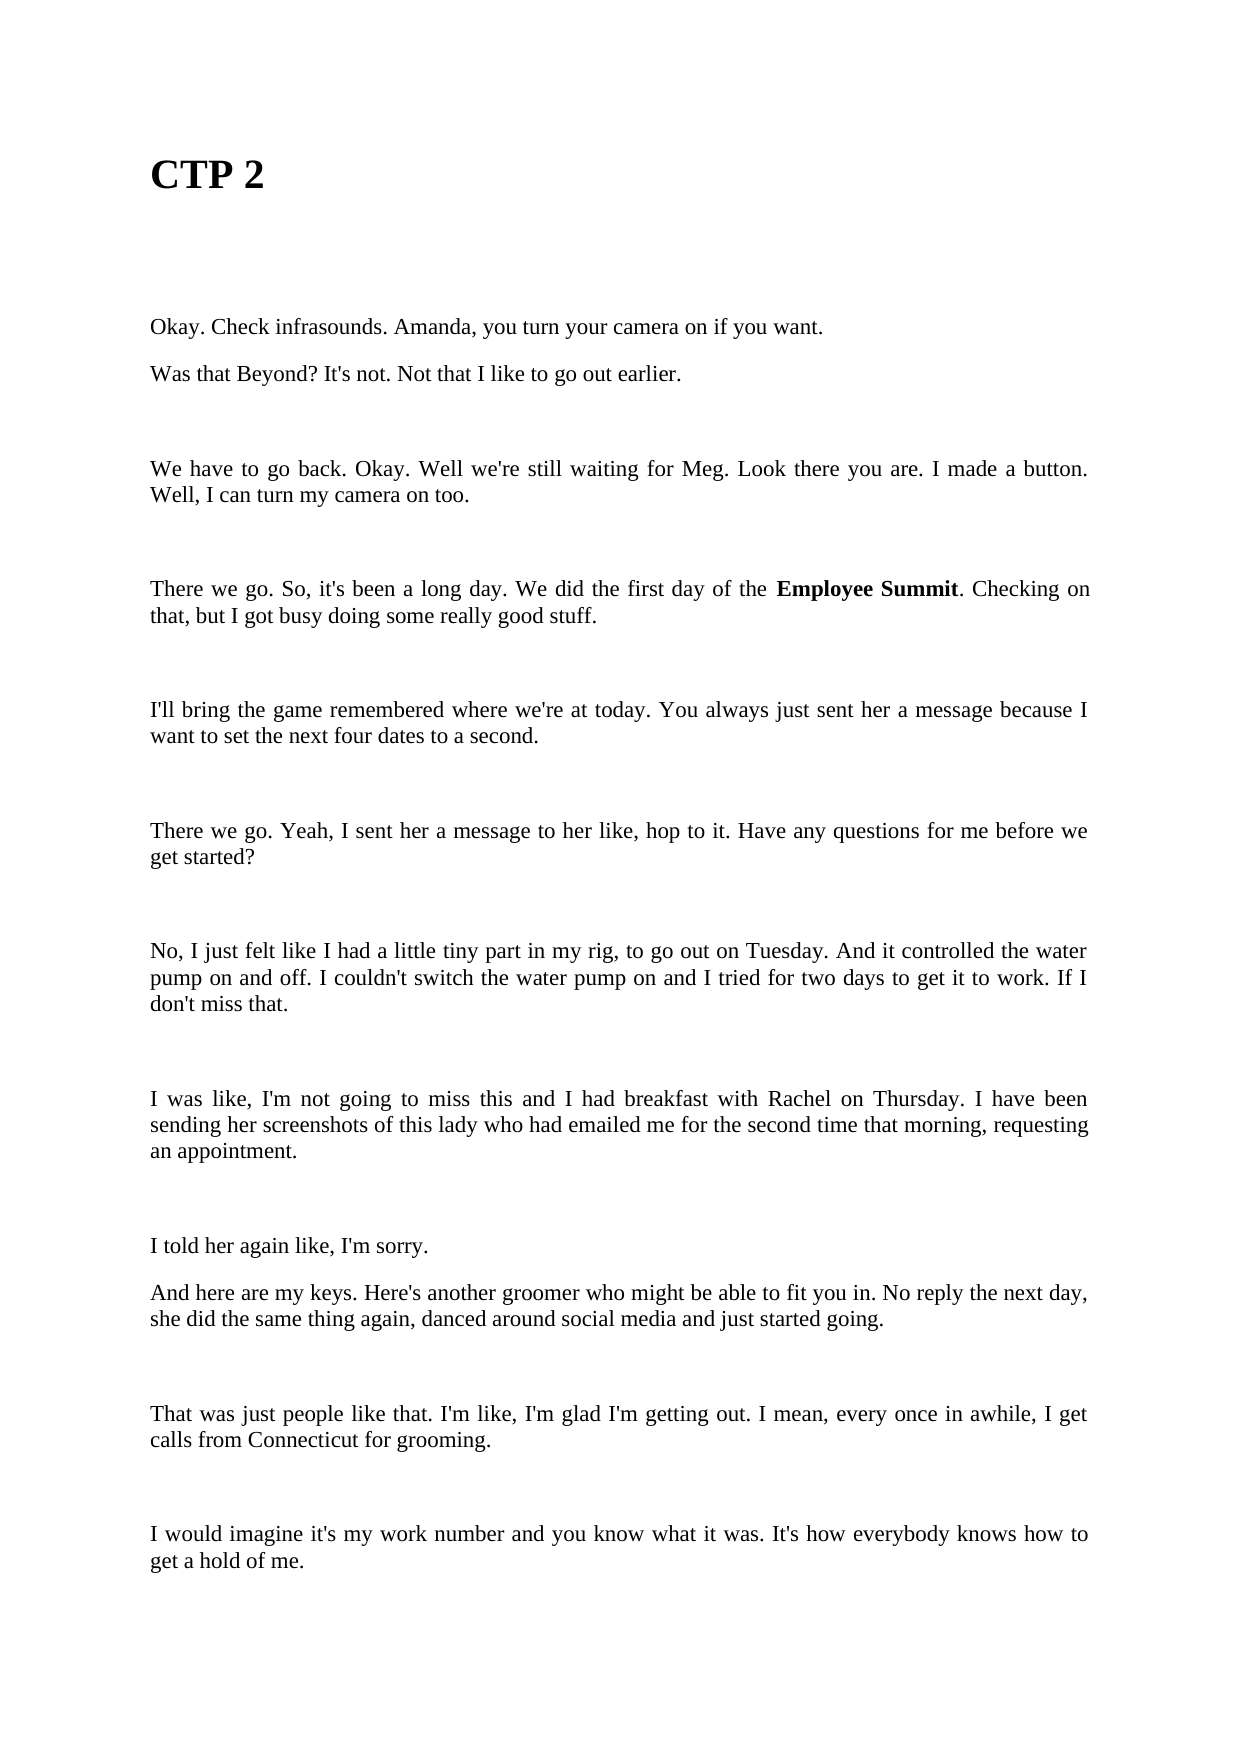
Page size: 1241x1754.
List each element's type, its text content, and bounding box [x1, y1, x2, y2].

text No, I just felt like I had a little tiny part in my rig, to go out on Tuesday. And it controlled the water pump on and off. I couldn't switch the water pump on and I tried for two days to get it to work. If I don't miss that. [150, 938, 1090, 1017]
text I would imagine it's my work number and you know what it was. It's how everybody knows how to get a hold of me. [150, 1520, 1090, 1573]
text I told her again like, I'm sorry. [150, 1232, 1090, 1258]
text Was that Beyond? It's not. Not that I like to go out earlier. [150, 360, 1090, 387]
text That was just people like that. I'm like, I'm glad I'm getting out. I mean, every once in awhile, I get calls from Connecticut for grooming. [150, 1400, 1090, 1452]
text There we go. So, it's been a long day. We did the first day of the Employee Summit. Checking on that, but I got busy doing some really good stuff. [150, 575, 1090, 628]
text We have to go back. Okay. Well we're still waiting for Meg. Look there you are. I made a button. Well, I can turn my camera on too. [150, 455, 1090, 507]
text I was like, I'm not going to miss this and I had breakfast with Rachel on Thursday. I have been sending her screenshots of this lady who had emailed me for the second time that morning, requesting an appointment. [150, 1085, 1090, 1164]
text I'll bring the game remembered where we're at today. You always just sent her a message because I want to set the next four dates to a second. [150, 696, 1090, 749]
text There we go. Yeah, I sent her a message to her like, hop to it. Have any questions for me before we get started? [150, 817, 1090, 869]
text And here are my keys. Here's another groomer who might be able to fit you in. No reply the next day, she did the same thing again, danced around social media and just started going. [150, 1279, 1090, 1332]
title CTP 2 [150, 150, 1090, 198]
text Okay. Check infrasounds. Amanda, you turn your camera on if you want. [150, 313, 1090, 339]
